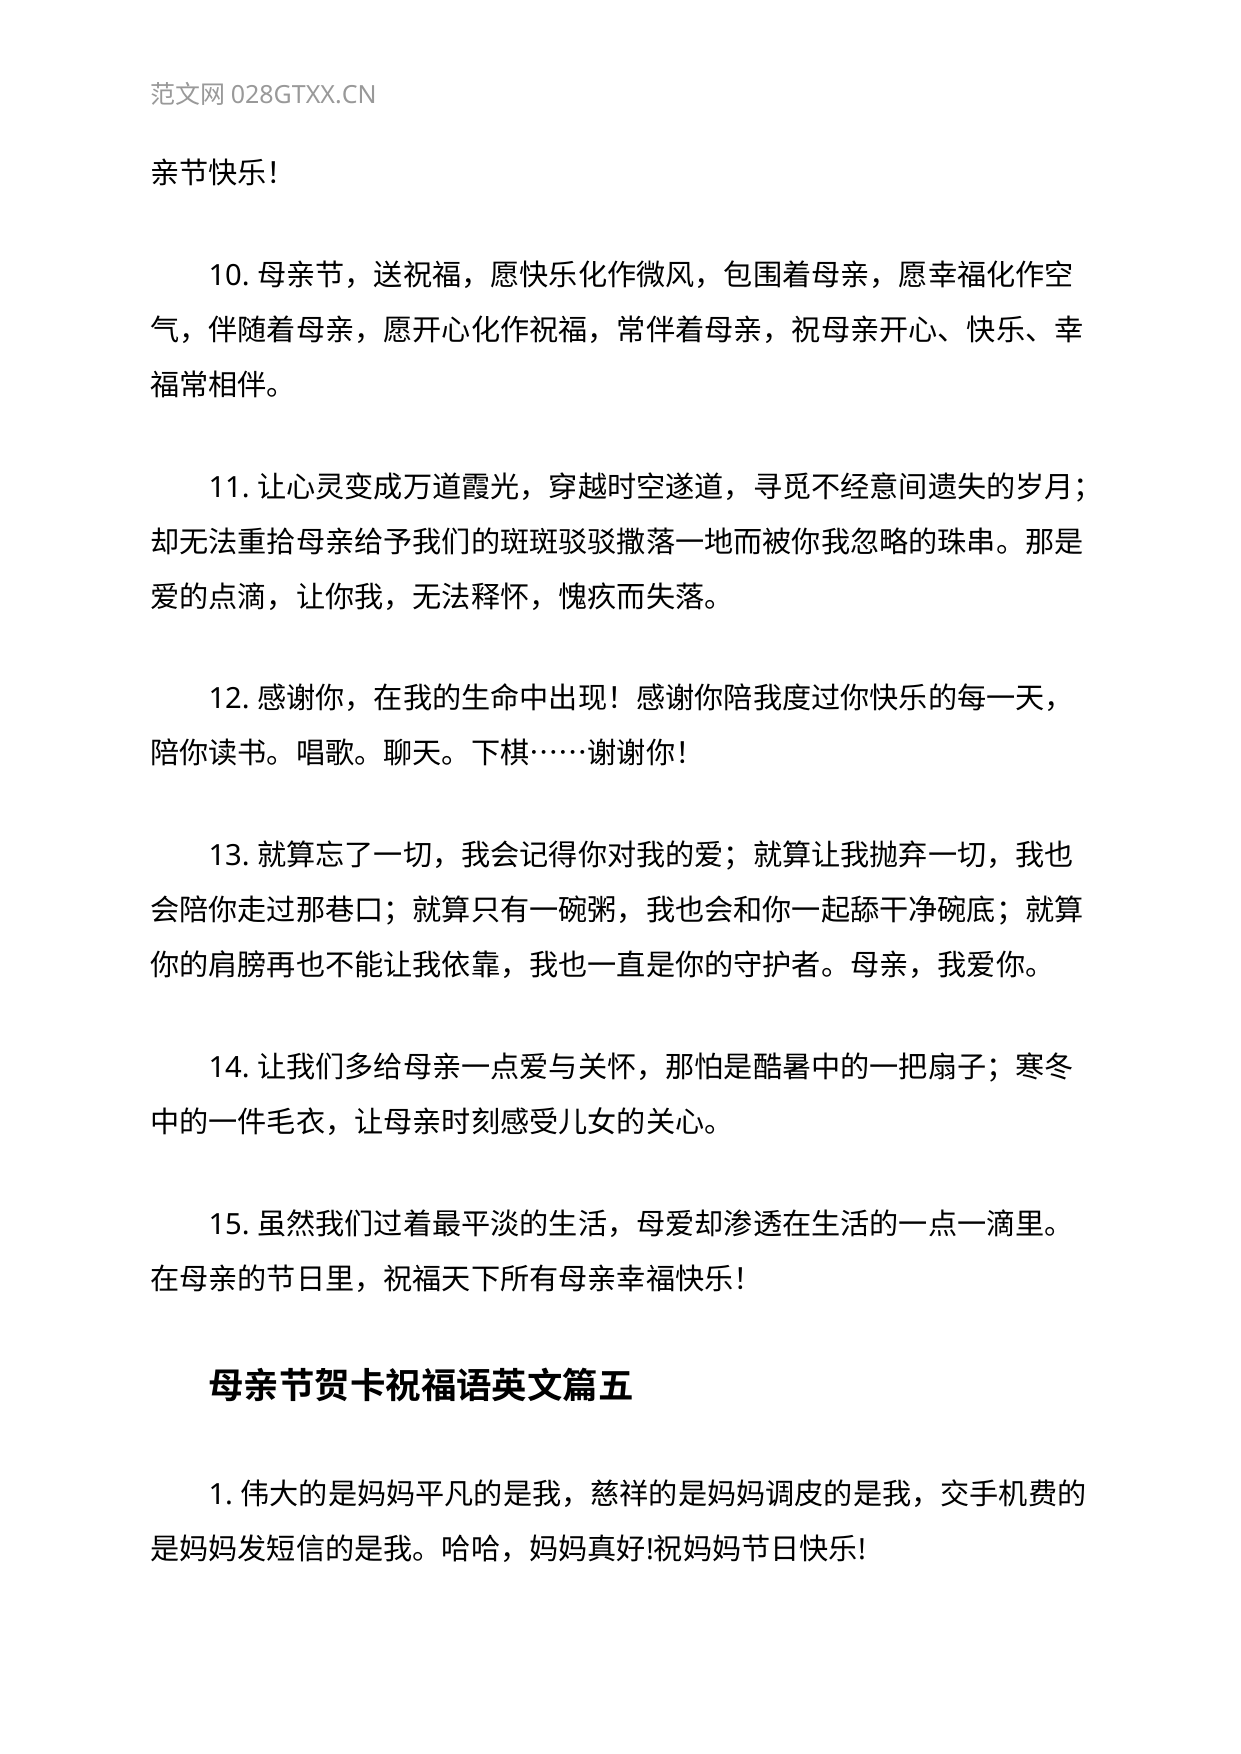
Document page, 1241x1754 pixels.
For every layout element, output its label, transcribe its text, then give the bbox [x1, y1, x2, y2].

text 母亲节贺卡祝福语英文篇五 [150, 1357, 1090, 1408]
text 1. 伟大的是妈妈平凡的是我，慈祥的是妈妈调皮的是我，交手机费的是妈妈发短信的是我。哈哈，妈妈真好!祝妈妈节日快乐! [150, 1471, 1090, 1568]
text 11. 让心灵变成万道霞光，穿越时空遂道，寻觅不经意间遗失的岁月；却无法重拾母亲给予我们的斑斑驳驳撒落一地而被你我忽略的珠串。那是爱的点滴，让你我，无法释怀，愧疚而失落。 [150, 463, 1090, 616]
text 14. 让我们多给母亲一点爱与关怀，那怕是酷暑中的一把扇子；寒冬中的一件毛衣，让母亲时刻感受儿女的关心。 [150, 1043, 1090, 1141]
text 15. 虽然我们过着最平淡的生活，母爱却渗透在生活的一点一滴里。在母亲的节日里，祝福天下所有母亲幸福快乐！ [150, 1200, 1090, 1298]
text 13. 就算忘了一切，我会记得你对我的爱；就算让我抛弃一切，我也会陪你走过那巷口；就算只有一碗粥，我也会和你一起舔干净碗底；就算你的肩膀再也不能让我依靠，我也一直是你的守护者。母亲，我爱你。 [150, 832, 1090, 984]
text 12. 感谢你，在我的生命中出现！感谢你陪我度过你快乐的每一天，陪你读书。唱歌。聊天。下棋……谢谢你！ [150, 675, 1090, 772]
text 10. 母亲节，送祝福，愿快乐化作微风，包围着母亲，愿幸福化作空气，伴随着母亲，愿开心化作祝福，常伴着母亲，祝母亲开心、快乐、幸福常相伴。 [150, 252, 1090, 404]
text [150, 150, 1090, 192]
